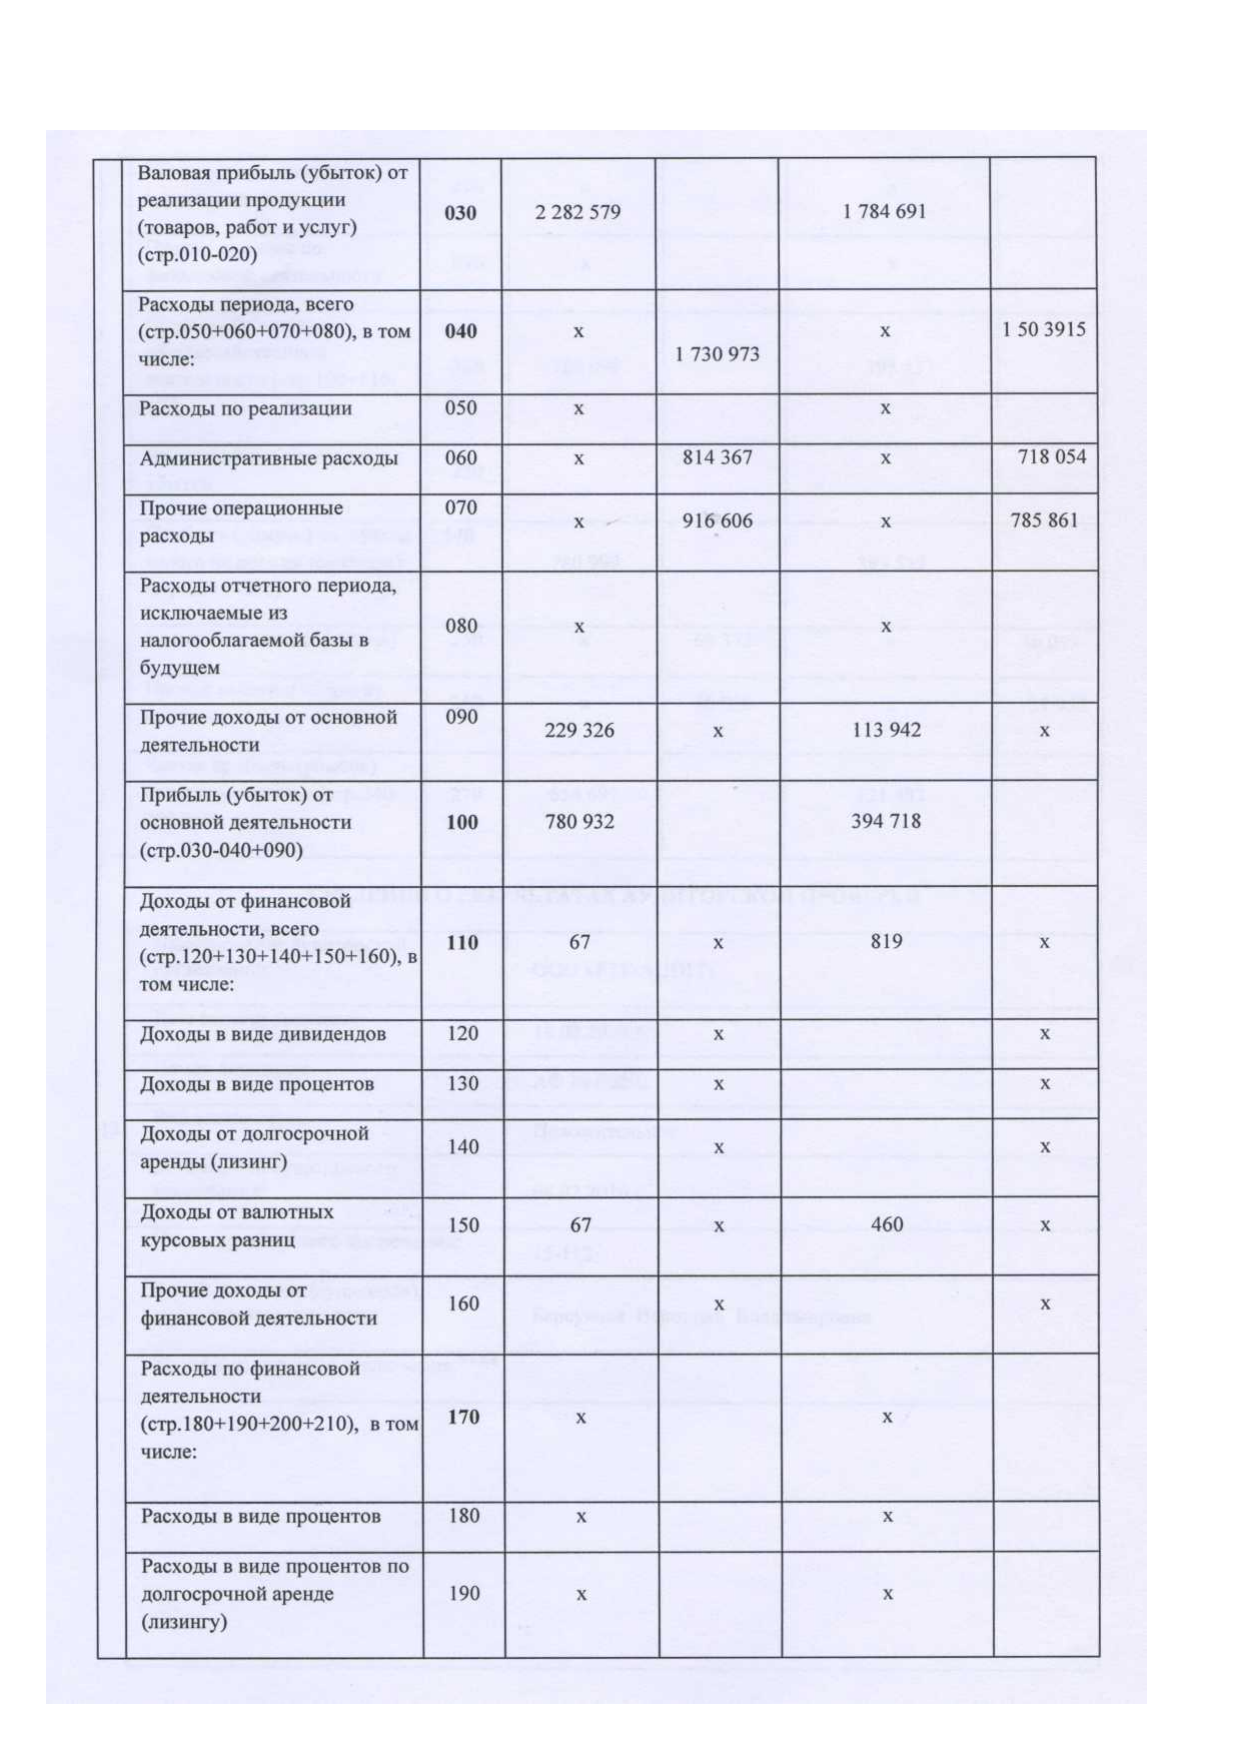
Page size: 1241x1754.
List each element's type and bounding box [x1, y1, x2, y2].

picture [46, 130, 1147, 1704]
